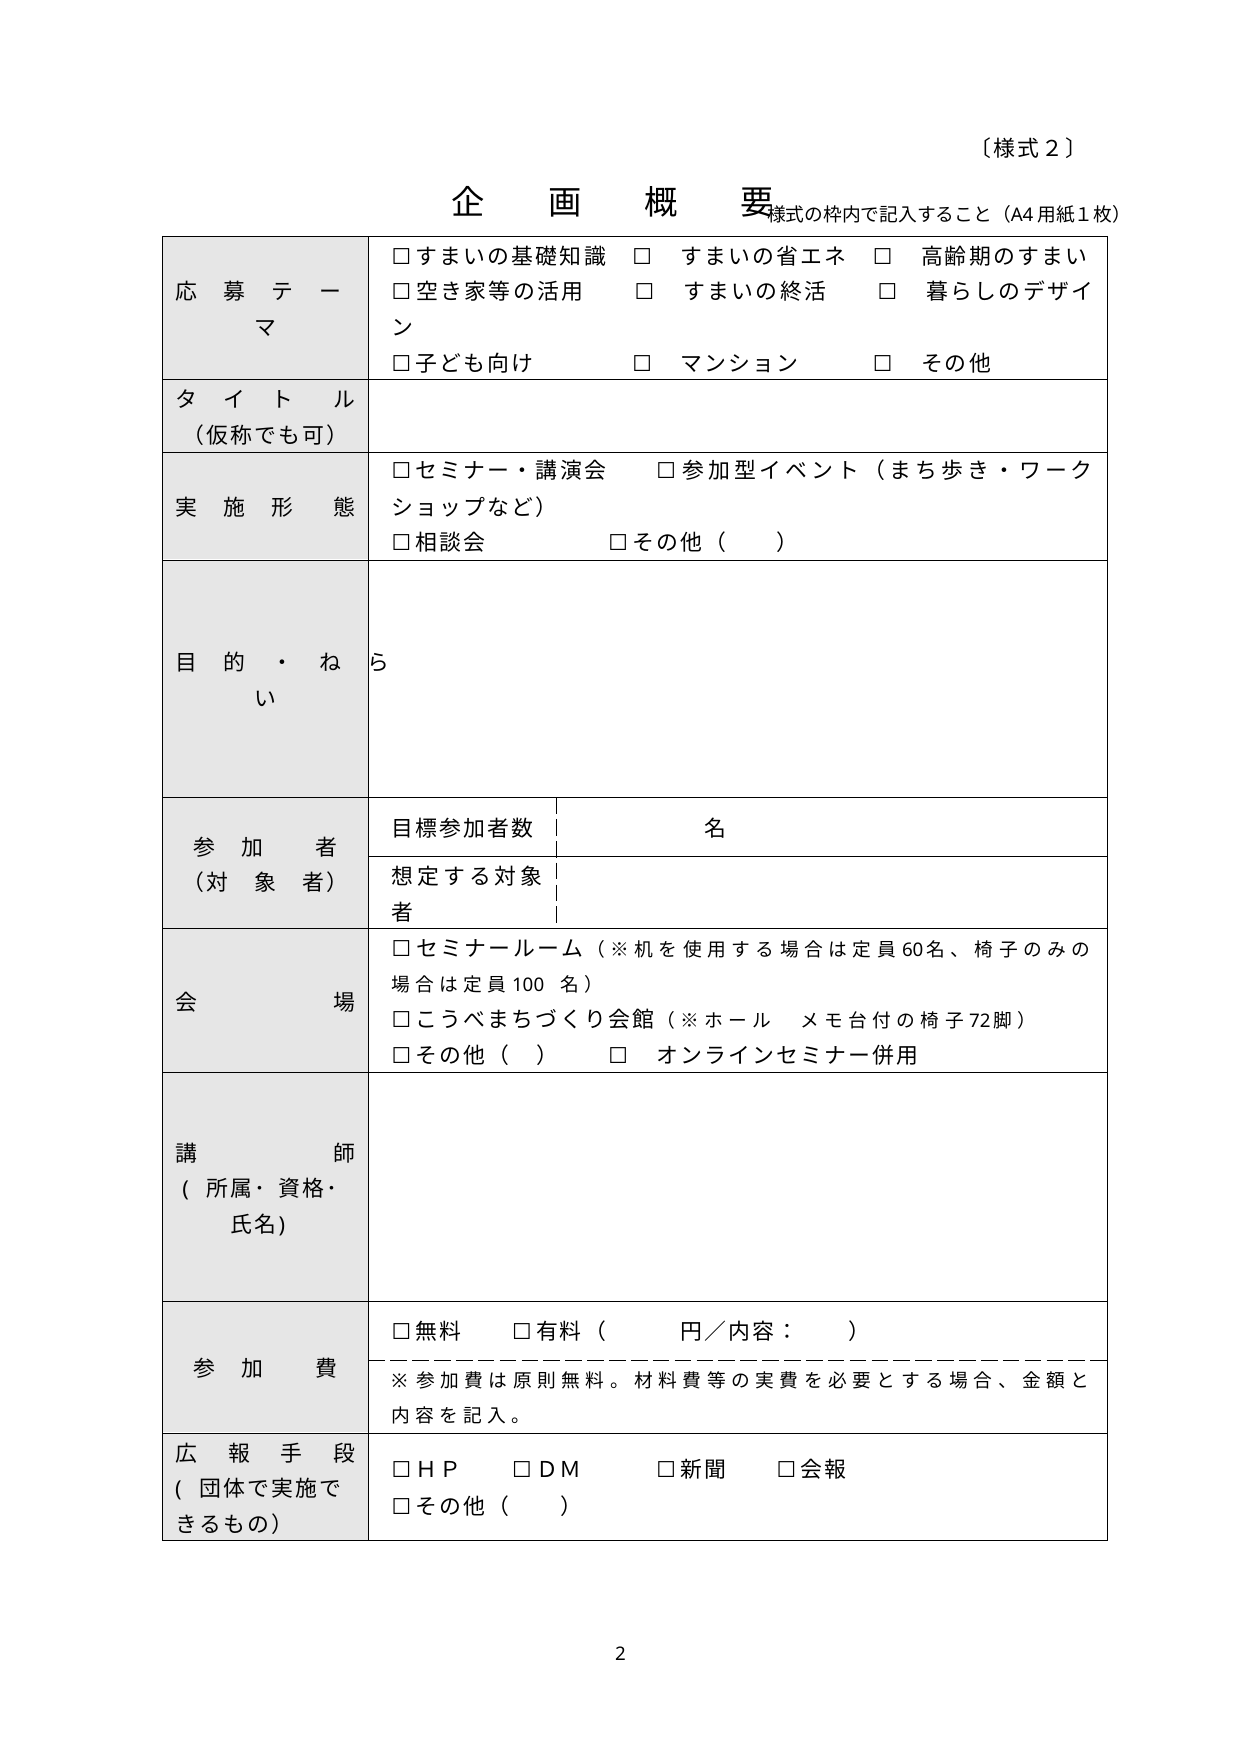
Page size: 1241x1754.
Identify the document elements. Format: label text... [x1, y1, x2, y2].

table_cell [556, 798, 687, 856]
table_cell 実施形態 [163, 453, 368, 559]
table_cell 会場 [163, 929, 368, 1072]
table_cell 参加費 [163, 1302, 368, 1432]
text 〔様式２〕 [151, 129, 1089, 164]
table_cell 想定する対象者 [369, 857, 556, 928]
table_cell [369, 561, 1107, 797]
table_cell 無料 有料（ 円／内容： ） [369, 1302, 1107, 1360]
table_header 応募テーマ [163, 237, 368, 379]
table_cell ＨＰ ＤＭ 新聞 会報 その他（ ） [369, 1434, 1107, 1540]
table_cell 広報手段 (団体で実施できるもの） [163, 1434, 368, 1540]
table_header すまいの基礎知識 すまいの省エネ 高齢期のすまい 空き家等の活用 すまいの終活 暮らしのデザイン 子ども向け マンション その他 [369, 237, 1107, 379]
table_cell ※参加費は原則無料。材料費等の実費を必要とする場合、金額と内容を記入。 [369, 1360, 1107, 1432]
table_cell [556, 857, 1107, 928]
text 企 画 概 要 [151, 164, 1089, 236]
table_cell 講師 (所属･資格･氏名) [163, 1073, 368, 1301]
table_cell セミナー・講演会 参加型イベント（まち歩き・ワークショップなど） 相談会 その他（ ） [369, 453, 1107, 559]
table_cell セミナールーム（※机を使用する場合は定員60名、椅子のみの場合は定員100名） こうべまちづくり会館（※ホール メモ台付の椅子72脚） その他（ ） オンラインセミナー併用 [369, 929, 1107, 1072]
table_cell [369, 1073, 1107, 1301]
table_cell 目的・ねらい [163, 561, 368, 797]
table_cell 名 [688, 798, 1107, 856]
table_cell 目標参加者数 [369, 798, 556, 856]
table_cell タイトル （仮称でも可） [163, 380, 368, 452]
table_cell 参加者 （対 象 者） [163, 798, 368, 928]
table_cell [369, 380, 1107, 452]
